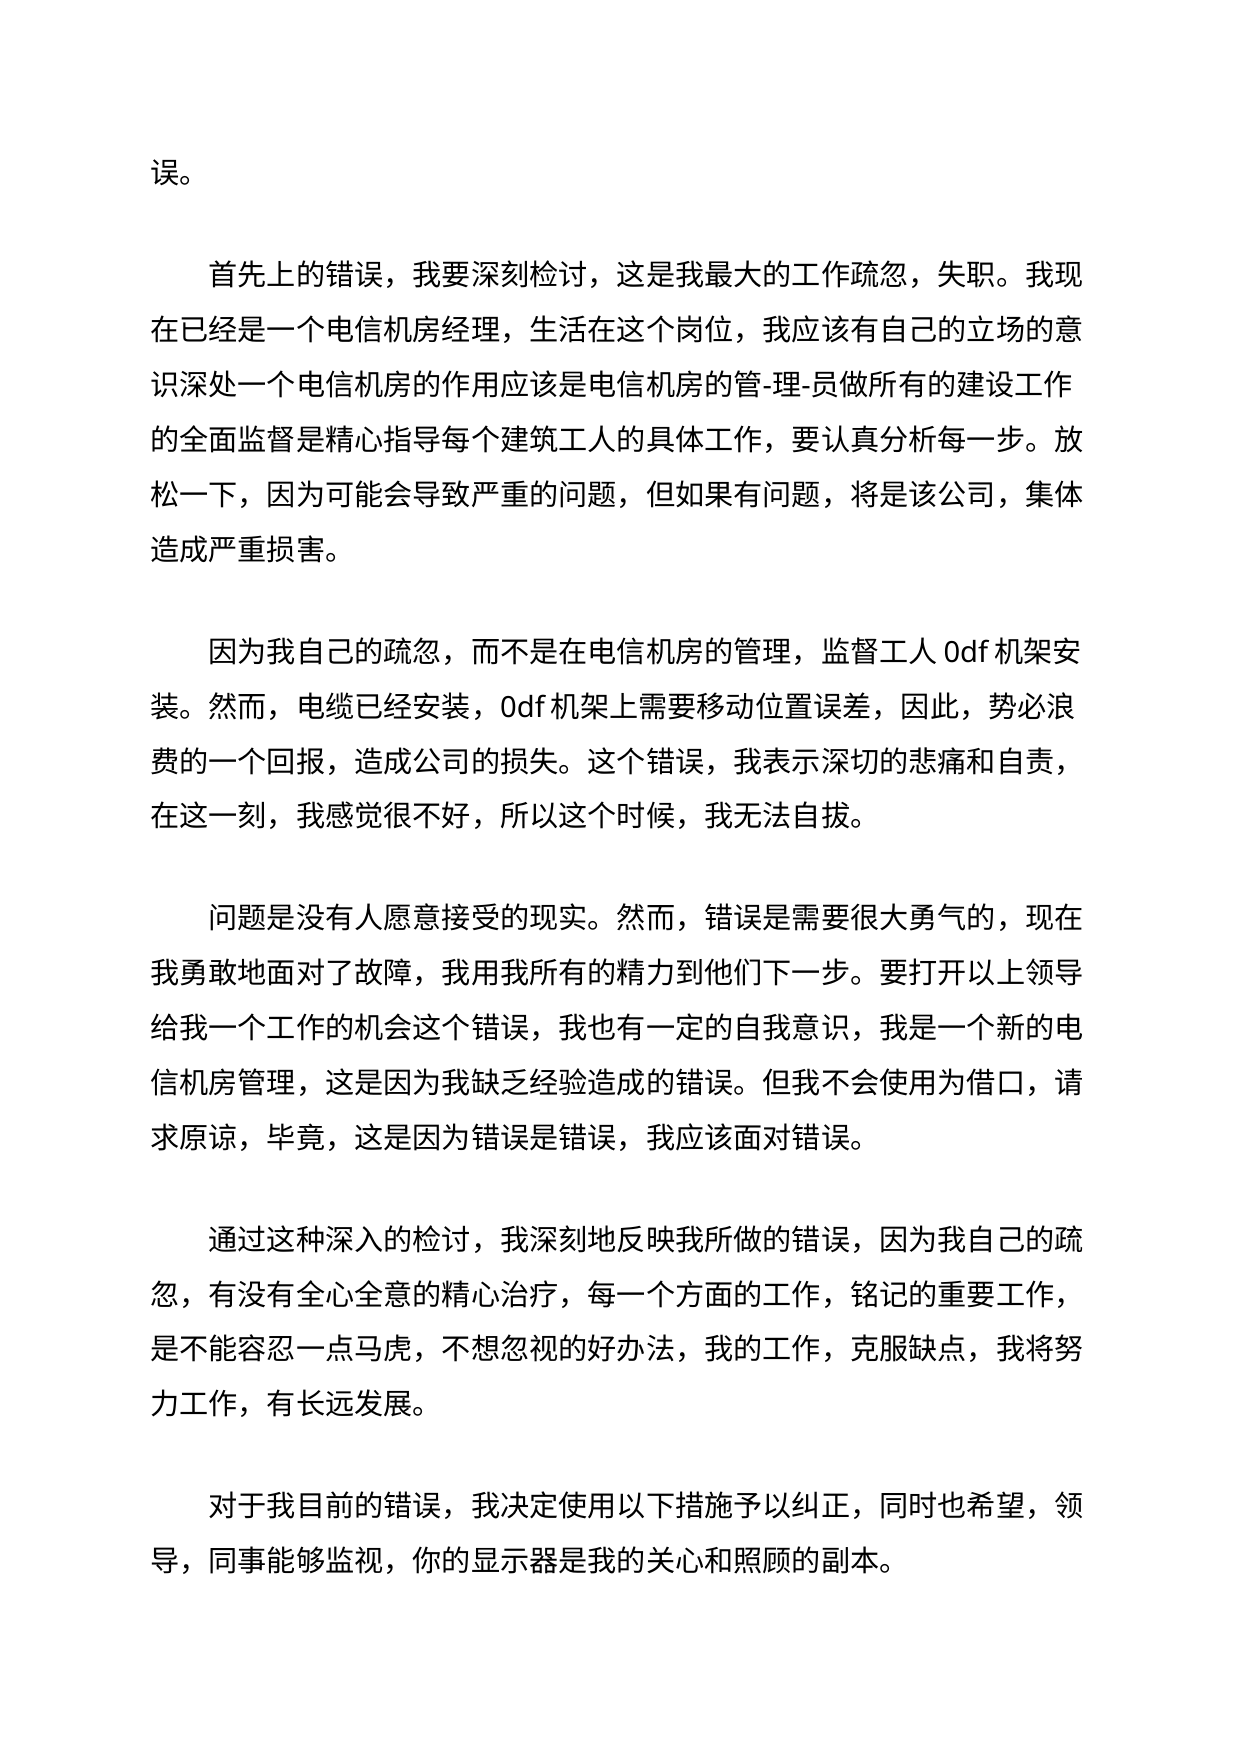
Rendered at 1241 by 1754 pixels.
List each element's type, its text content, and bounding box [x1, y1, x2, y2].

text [150, 150, 1090, 192]
text 问题是没有人愿意接受的现实。然而，错误是需要很大勇气的，现在我勇敢地面对了故障，我用我所有的精力到他们下一步。要打开以上领导给我一个工作的机会这个错误，我也有一定的自我意识，我是一个新的电信机房管理，这是因为我缺乏经验造成的错误。但我不会使用为借口，请求原谅，毕竟，这是因为错误是错误，我应该面对错误。 [150, 895, 1090, 1157]
text 通过这种深入的检讨，我深刻地反映我所做的错误，因为我自己的疏忽，有没有全心全意的精心治疗，每一个方面的工作，铭记的重要工作，是不能容忍一点马虎，不想忽视的好办法，我的工作，克服缺点，我将努力工作，有长远发展。 [150, 1216, 1090, 1423]
text 因为我自己的疏忽，而不是在电信机房的管理，监督工人0df机架安装。然而，电缆已经安装，0df机架上需要移动位置误差，因此，势必浪费的一个回报，造成公司的损失。这个错误，我表示深切的悲痛和自责，在这一刻，我感觉很不好，所以这个时候，我无法自拔。 [150, 628, 1090, 835]
text 对于我目前的错误，我决定使用以下措施予以纠正，同时也希望，领导，同事能够监视，你的显示器是我的关心和照顾的副本。 [150, 1483, 1090, 1580]
text 首先上的错误，我要深刻检讨，这是我最大的工作疏忽，失职。我现在已经是一个电信机房经理，生活在这个岗位，我应该有自己的立场的意识深处一个电信机房的作用应该是电信机房的管-理-员做所有的建设工作的全面监督是精心指导每个建筑工人的具体工作，要认真分析每一步。放松一下，因为可能会导致严重的问题，但如果有问题，将是该公司，集体造成严重损害。 [150, 252, 1090, 569]
